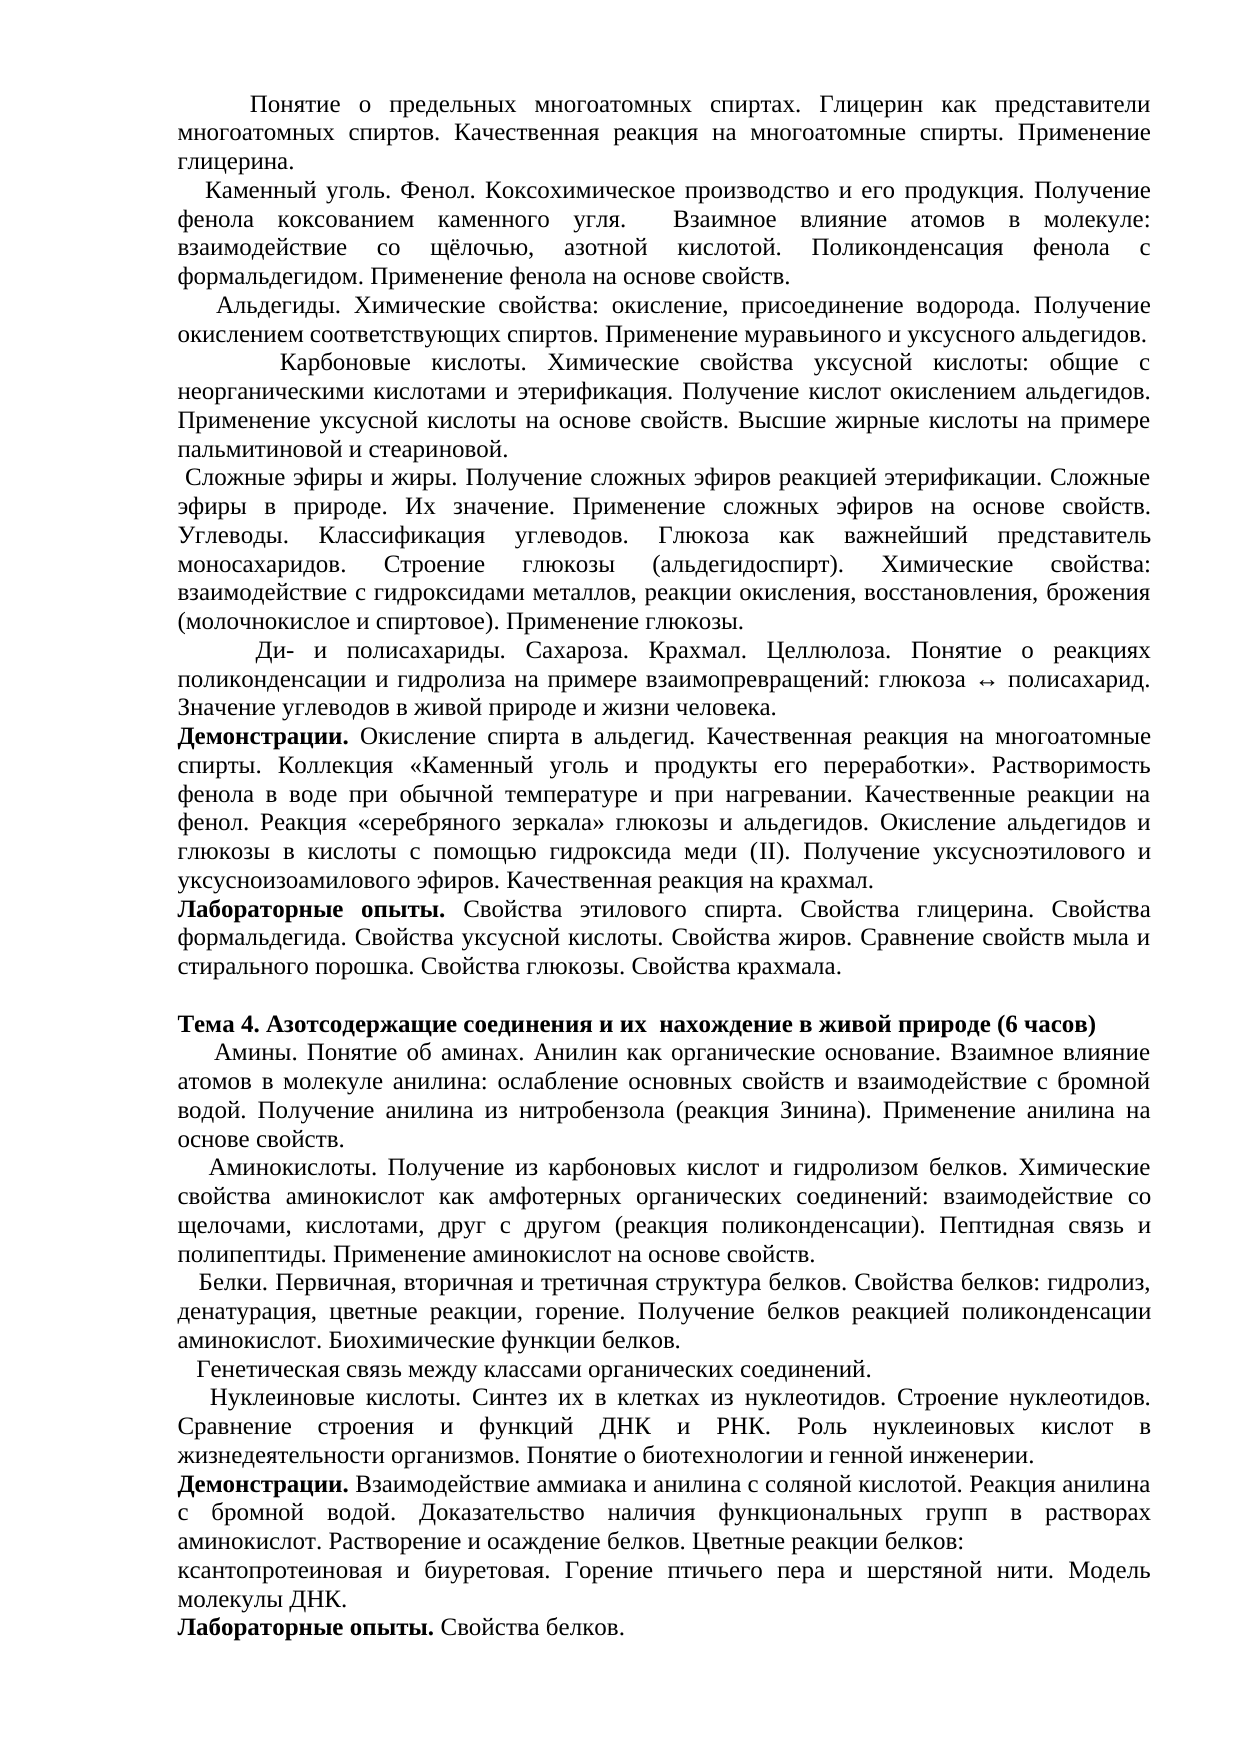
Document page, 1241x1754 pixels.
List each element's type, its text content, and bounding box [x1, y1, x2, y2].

text Лабораторные опыты. Свойства этилового спирта. Свойства глицерина. Свойства формальдегида. Свойства уксусной кислоты. Свойства жиров. Сравнение свойств мыла и стирального порошка. Свойства глюкозы. Свойства крахмала. [177, 894, 1152, 980]
text Демонстрации. Окисление спирта в альдегид. Качественная реакция на многоатомные спирты. Коллекция «Каменный уголь и продукты его переработки». Растворимость фенола в воде при обычной температуре и при нагревании. Качественные реакции на фенол. Реакция «серебряного зеркала» глюкозы и альдегидов. Окисление альдегидов и глюкозы в кислоты с помощью гидроксида меди (II). Получение уксусноэтилового и уксусноизоамилового эфиров. Качественная реакция на крахмал. [177, 721, 1152, 894]
text Карбоновые кислоты. Химические свойства уксусной кислоты: общие с неорганическими кислотами и этерификация. Получение кислот окислением альдегидов. Применение уксусной кислоты на основе свойств. Высшие жирные кислоты на примере пальмитиновой и стеариновой. [177, 347, 1152, 462]
text Альдегиды. Химические свойства: окисление, присоединение водорода. Получение окислением соответствующих спиртов. Применение муравьиного и уксусного альдегидов. [177, 290, 1152, 347]
text Ди- и полисахариды. Сахароза. Крахмал. Целлюлоза. Понятие о реакциях поликонденсации и гидролиза на примере взаимопревращений: глюкоза ↔ полисахарид. Значение углеводов в живой природе и жизни человека. [177, 635, 1152, 721]
text ксантопротеиновая и биуретовая. Горение птичьего пера и шерстяной нити. Модель молекулы ДНК. [177, 1555, 1152, 1612]
text Каменный уголь. Фенол. Коксохимическое производство и его продукция. Получение фенола коксованием каменного угля. Взаимное влияние атомов в молекуле: взаимодействие со щёлочью, азотной кислотой. Поликонденсация фенола с формальдегидом. Применение фенола на основе свойств. [177, 175, 1152, 290]
text Демонстрации. Взаимодействие аммиака и анилина с соляной кислотой. Реакция анилина с бромной водой. Доказательство наличия функциональных групп в растворах аминокислот. Растворение и осаждение белков. Цветные реакции белков: [177, 1469, 1152, 1555]
text Генетическая связь между классами органических соединений. [177, 1354, 1152, 1382]
text Понятие о предельных многоатомных спиртах. Глицерин как представители многоатомных спиртов. Качественная реакция на многоатомные спирты. Применение глицерина. [177, 89, 1152, 175]
text Нуклеиновые кислоты. Синтез их в клетках из нуклеотидов. Строение нуклеотидов. Сравнение строения и функций ДНК и РНК. Роль нуклеиновых кислот в жизнедеятельности организмов. Понятие о биотехнологии и генной инженерии. [177, 1382, 1152, 1469]
text Тема 4. Азотсодержащие соединения и их нахождение в живой природе (6 часов) [177, 1009, 1152, 1037]
text Лабораторные опыты. Свойства белков. [177, 1612, 1152, 1641]
text Аминокислоты. Получение из карбоновых кислот и гидролизом белков. Химические свойства аминокислот как амфотерных органических соединений: взаимодействие со щелочами, кислотами, друг с другом (реакция поликонденсации). Пептидная связь и полипептиды. Применение аминокислот на основе свойств. [177, 1152, 1152, 1267]
text Амины. Понятие об аминах. Анилин как органические основание. Взаимное влияние атомов в молекуле анилина: ослабление основных свойств и взаимодействие с бромной водой. Получение анилина из нитробензола (реакция Зинина). Применение анилина на основе свойств. [177, 1037, 1152, 1152]
text Сложные эфиры и жиры. Получение сложных эфиров реакцией этерификации. Сложные эфиры в природе. Их значение. Применение сложных эфиров на основе свойств. Углеводы. Классификация углеводов. Глюкоза как важнейший представитель моносахаридов. Строение глюкозы (альдегидоспирт). Химические свойства: взаимодействие с гидроксидами металлов, реакции окисления, восстановления, брожения (молочнокислое и спиртовое). Применение глюкозы. [177, 462, 1152, 635]
text Белки. Первичная, вторичная и третичная структура белков. Свойства белков: гидролиз, денатурация, цветные реакции, горение. Получение белков реакцией поликонденсации аминокислот. Биохимические функции белков. [177, 1267, 1152, 1354]
